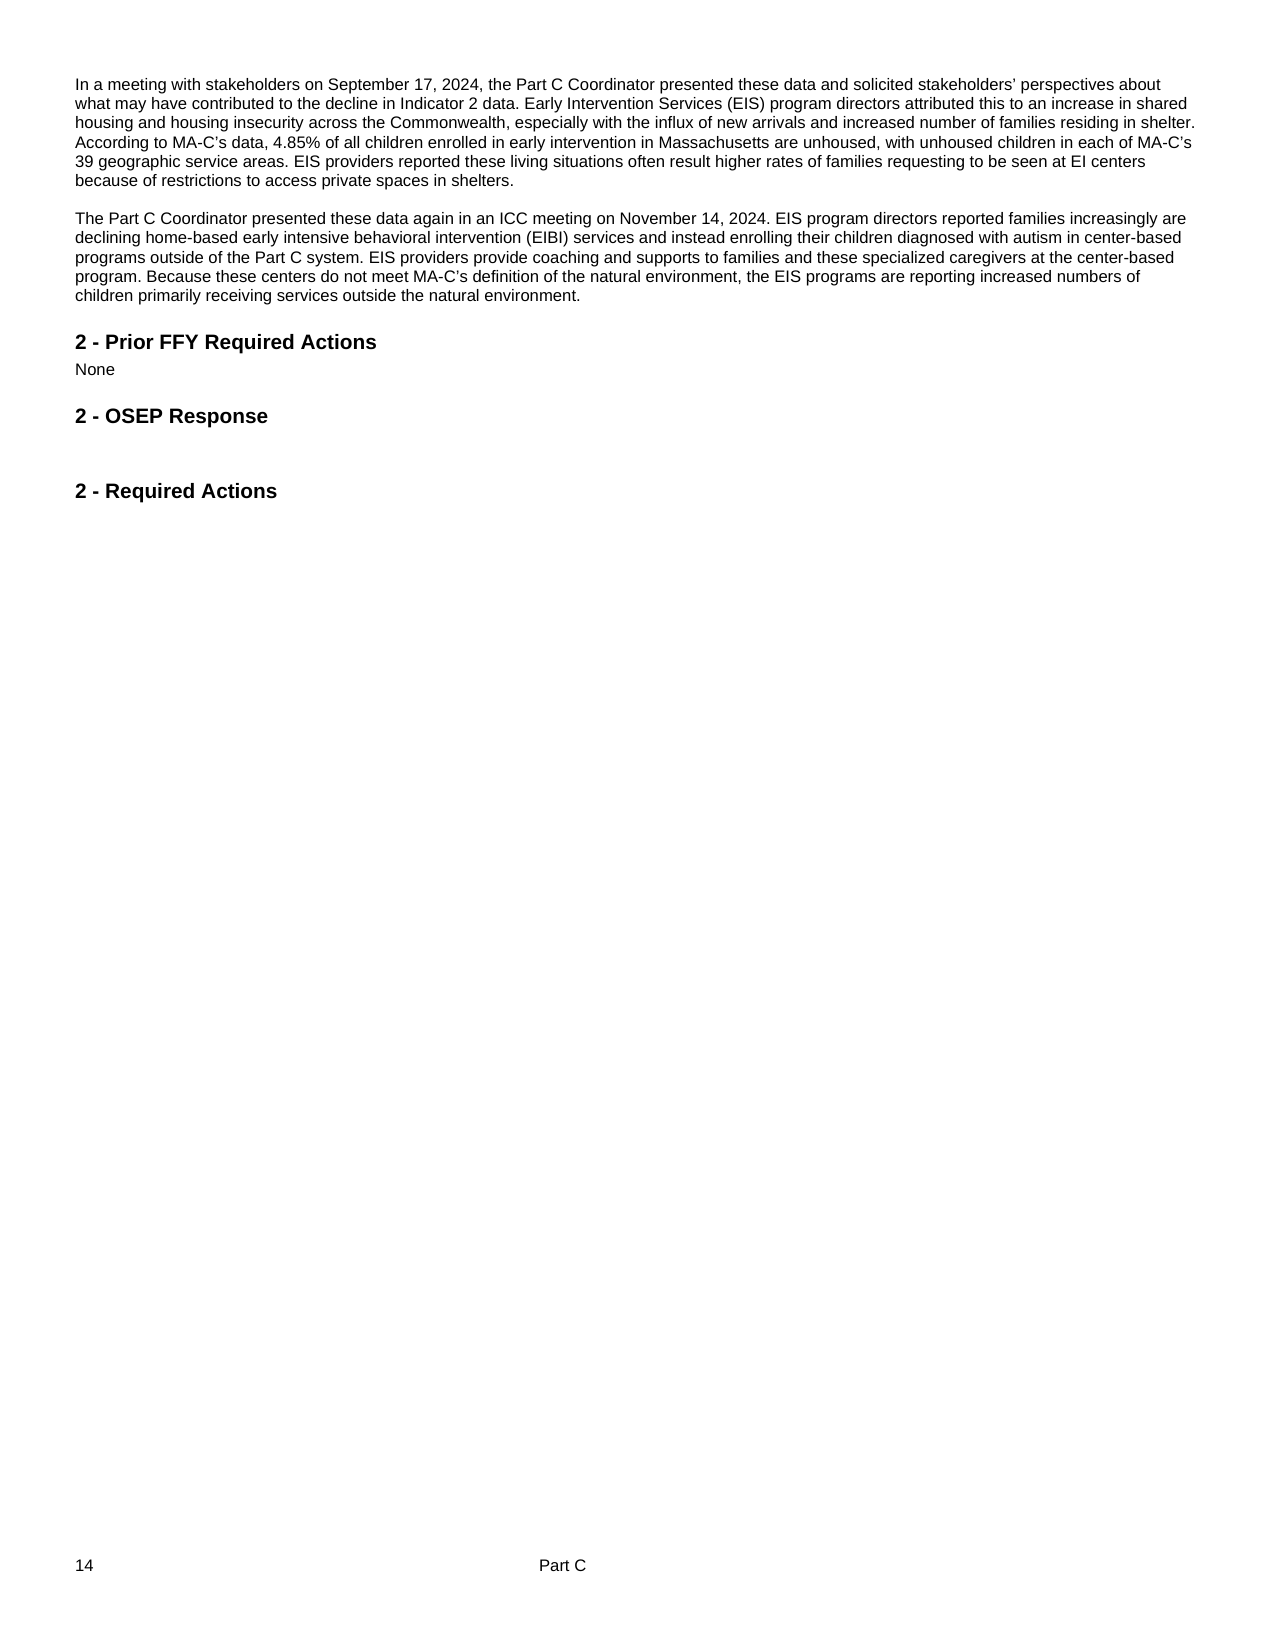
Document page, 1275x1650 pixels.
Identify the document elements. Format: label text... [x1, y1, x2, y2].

text None [75, 360, 1200, 379]
subtitle 2 - Required Actions [75, 479, 1200, 503]
subtitle 2 - Prior FFY Required Actions [75, 330, 1200, 354]
subtitle 2 - OSEP Response [75, 404, 1200, 428]
text In a meeting with stakeholders on September 17, 2024, the Part C Coordinator presented these data and solicited stakeholders’ perspectives about what may have contributed to the decline in Indicator 2 data. Early Intervention Services (EIS) program directors attributed this to an increase in shared housing and housing insecurity across the Commonwealth, especially with the influx of new arrivals and increased number of families residing in shelter. According to MA-C’s data, 4.85% of all children enrolled in early intervention in Massachusetts are unhoused, with unhoused children in each of MA-C’s 39 geographic service areas. EIS providers reported these living situations often result higher rates of families requesting to be seen at EI centers because of restrictions to access private spaces in shelters. The Part C Coordinator presented these data again in an ICC meeting on November 14, 2024. EIS program directors reported families increasingly are declining home-based early intensive behavioral intervention (EIBI) services and instead enrolling their children diagnosed with autism in center-based programs outside of the Part C system. EIS providers provide coaching and supports to families and these specialized caregivers at the center-based program. Because these centers do not meet MA-C’s definition of the natural environment, the EIS programs are reporting increased numbers of children primarily receiving services outside the natural environment. [75, 75, 1200, 305]
